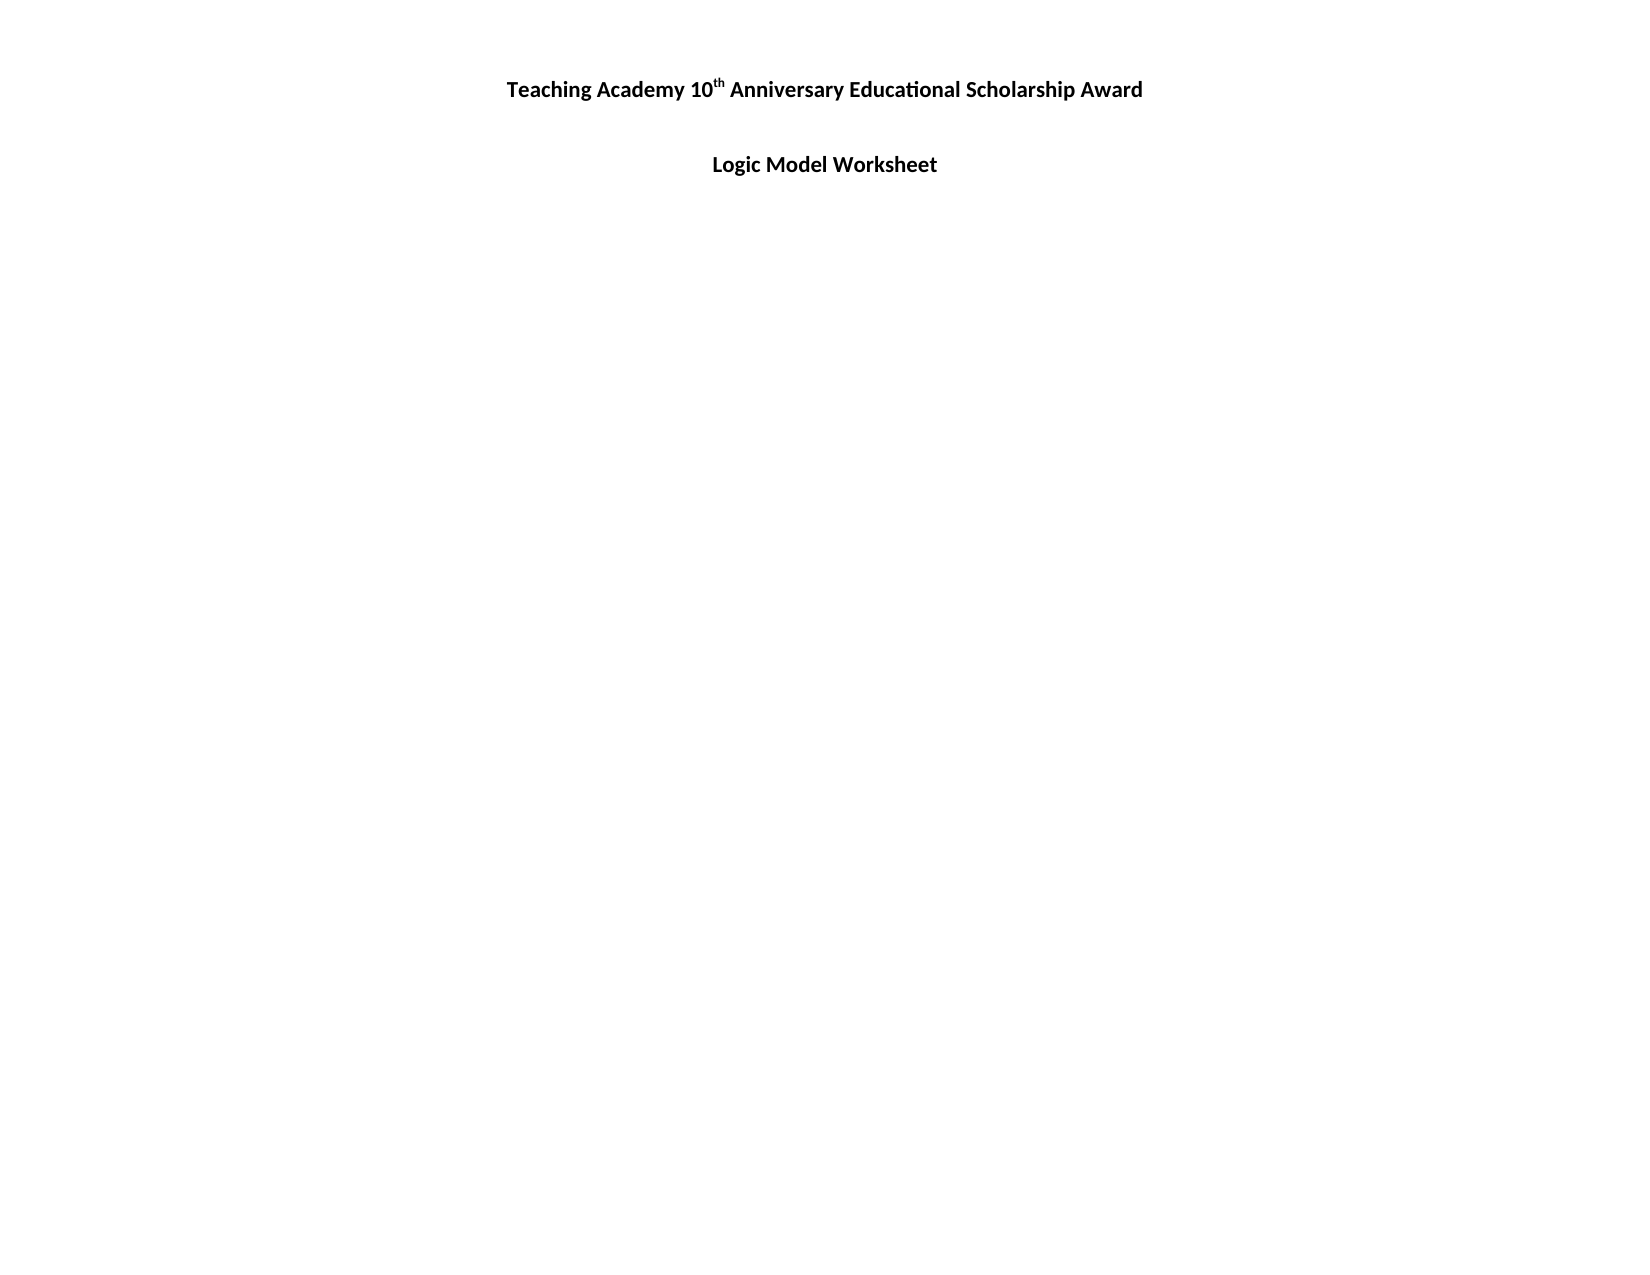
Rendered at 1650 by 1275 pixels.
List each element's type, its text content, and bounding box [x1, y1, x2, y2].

text Logic Model Worksheet [75, 150, 1575, 178]
